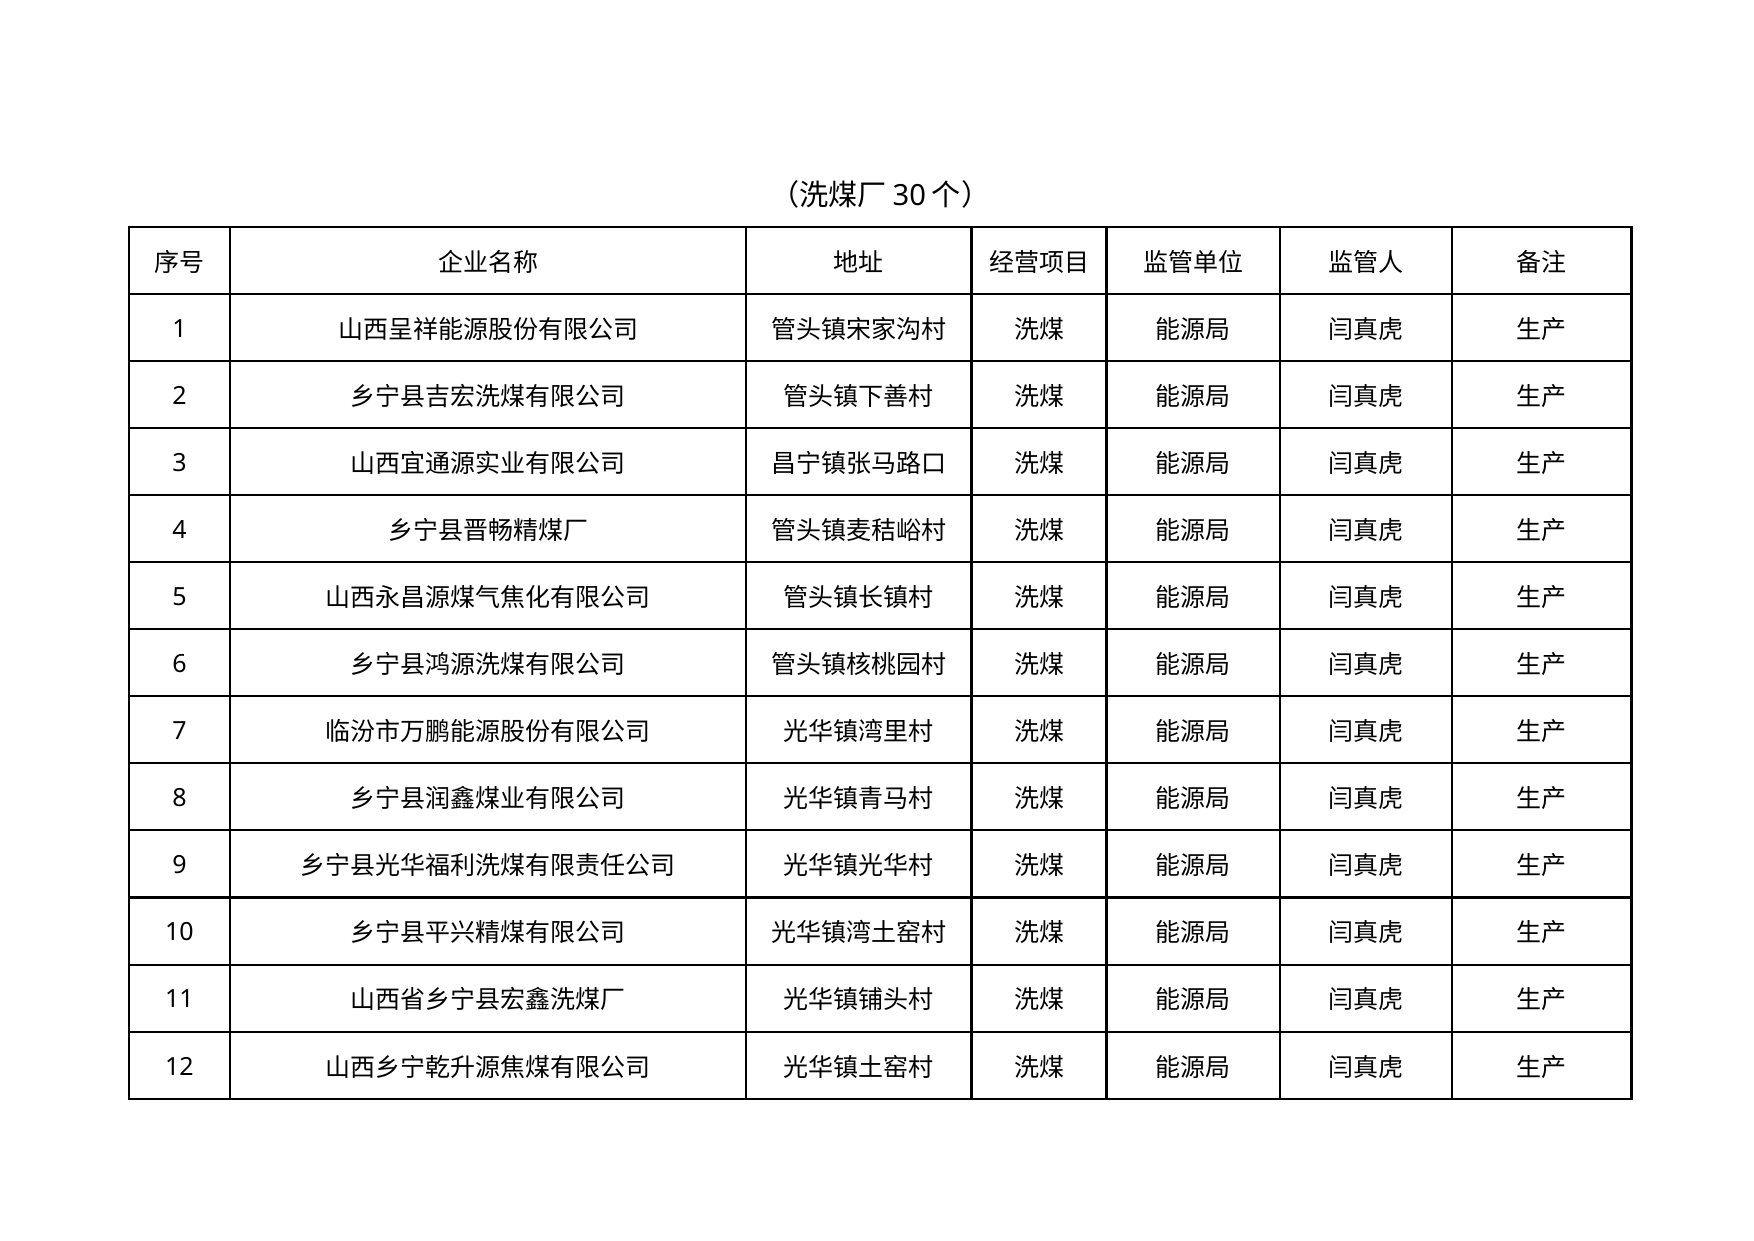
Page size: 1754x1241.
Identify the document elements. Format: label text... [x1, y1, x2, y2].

table_cell 洗煤 [973, 697, 1105, 762]
table_cell 能源局 [1108, 764, 1279, 829]
table_cell 能源局 [1108, 966, 1279, 1031]
table_cell 光华镇铺头村 [747, 966, 970, 1031]
table_cell 生产 [1453, 429, 1630, 494]
table_cell 能源局 [1108, 1033, 1279, 1098]
table_cell 洗煤 [973, 295, 1105, 360]
table_cell 光华镇湾土窑村 [747, 899, 970, 963]
table_cell 能源局 [1108, 429, 1279, 494]
table_cell 5 [130, 563, 229, 628]
table_cell 4 [130, 496, 229, 561]
table_cell 山西永昌源煤气焦化有限公司 [231, 563, 745, 628]
table_cell 洗煤 [973, 764, 1105, 829]
table_cell 乡宁县润鑫煤业有限公司 [231, 764, 745, 829]
table_cell 生产 [1453, 496, 1630, 561]
table_cell 闫真虎 [1281, 563, 1451, 628]
table_header 经营项目 [973, 228, 1105, 293]
table_cell 11 [130, 966, 229, 1031]
table_cell 洗煤 [973, 362, 1105, 427]
table_cell 闫真虎 [1281, 1033, 1451, 1098]
table_cell 洗煤 [973, 1033, 1105, 1098]
table_cell 乡宁县鸿源洗煤有限公司 [231, 630, 745, 695]
table_cell 生产 [1453, 697, 1630, 762]
table_cell 能源局 [1108, 697, 1279, 762]
table_header 监管单位 [1108, 228, 1279, 293]
table_cell 8 [130, 764, 229, 829]
table_cell 闫真虎 [1281, 764, 1451, 829]
table_header 地址 [747, 228, 970, 293]
table_cell 乡宁县吉宏洗煤有限公司 [231, 362, 745, 427]
table_cell 能源局 [1108, 563, 1279, 628]
table_cell 山西宜通源实业有限公司 [231, 429, 745, 494]
table_cell 生产 [1453, 362, 1630, 427]
table_cell 洗煤 [973, 966, 1105, 1031]
table_cell 管头镇下善村 [747, 362, 970, 427]
table_cell 山西呈祥能源股份有限公司 [231, 295, 745, 360]
table_cell 生产 [1453, 831, 1630, 896]
text （洗煤厂30个） [148, 161, 1612, 226]
table_header 序号 [130, 228, 229, 293]
table_cell 山西乡宁乾升源焦煤有限公司 [231, 1033, 745, 1098]
table_cell 能源局 [1108, 362, 1279, 427]
table_header 企业名称 [231, 228, 745, 293]
table_cell 1 [130, 295, 229, 360]
table_cell 闫真虎 [1281, 697, 1451, 762]
table_cell 生产 [1453, 966, 1630, 1031]
table_cell 光华镇光华村 [747, 831, 970, 896]
table_cell 管头镇核桃园村 [747, 630, 970, 695]
table_cell 闫真虎 [1281, 295, 1451, 360]
table_cell 管头镇麦秸峪村 [747, 496, 970, 561]
table_cell 生产 [1453, 899, 1630, 963]
table_cell 6 [130, 630, 229, 695]
table_cell 乡宁县光华福利洗煤有限责任公司 [231, 831, 745, 896]
table_cell 洗煤 [973, 630, 1105, 695]
table_cell 洗煤 [973, 831, 1105, 896]
table_cell 生产 [1453, 630, 1630, 695]
table_cell 管头镇长镇村 [747, 563, 970, 628]
table_cell 能源局 [1108, 496, 1279, 561]
table_cell 10 [130, 899, 229, 963]
table_cell 闫真虎 [1281, 362, 1451, 427]
table_cell 洗煤 [973, 899, 1105, 963]
table_cell 山西省乡宁县宏鑫洗煤厂 [231, 966, 745, 1031]
table_cell 光华镇青马村 [747, 764, 970, 829]
table_cell 生产 [1453, 295, 1630, 360]
table_cell 2 [130, 362, 229, 427]
table_cell 生产 [1453, 1033, 1630, 1098]
table_cell 乡宁县晋畅精煤厂 [231, 496, 745, 561]
table_cell 3 [130, 429, 229, 494]
table_cell 洗煤 [973, 429, 1105, 494]
table_cell 能源局 [1108, 295, 1279, 360]
table_cell 乡宁县平兴精煤有限公司 [231, 899, 745, 963]
table_header 备注 [1453, 228, 1630, 293]
table_cell 闫真虎 [1281, 429, 1451, 494]
table_cell 能源局 [1108, 899, 1279, 963]
table_cell 7 [130, 697, 229, 762]
table_cell 闫真虎 [1281, 966, 1451, 1031]
table_cell 生产 [1453, 563, 1630, 628]
table_cell 光华镇土窑村 [747, 1033, 970, 1098]
table_cell 能源局 [1108, 831, 1279, 896]
table_cell 闫真虎 [1281, 496, 1451, 561]
table_cell 管头镇宋家沟村 [747, 295, 970, 360]
table_cell 闫真虎 [1281, 899, 1451, 963]
table_cell 闫真虎 [1281, 630, 1451, 695]
table_header 监管人 [1281, 228, 1451, 293]
table_cell 临汾市万鹏能源股份有限公司 [231, 697, 745, 762]
table_cell 生产 [1453, 764, 1630, 829]
table_cell 昌宁镇张马路口 [747, 429, 970, 494]
table_cell 能源局 [1108, 630, 1279, 695]
table_cell 洗煤 [973, 563, 1105, 628]
table_cell 光华镇湾里村 [747, 697, 970, 762]
table_cell 9 [130, 831, 229, 896]
table_cell 洗煤 [973, 496, 1105, 561]
table_cell 12 [130, 1033, 229, 1098]
table_cell 闫真虎 [1281, 831, 1451, 896]
